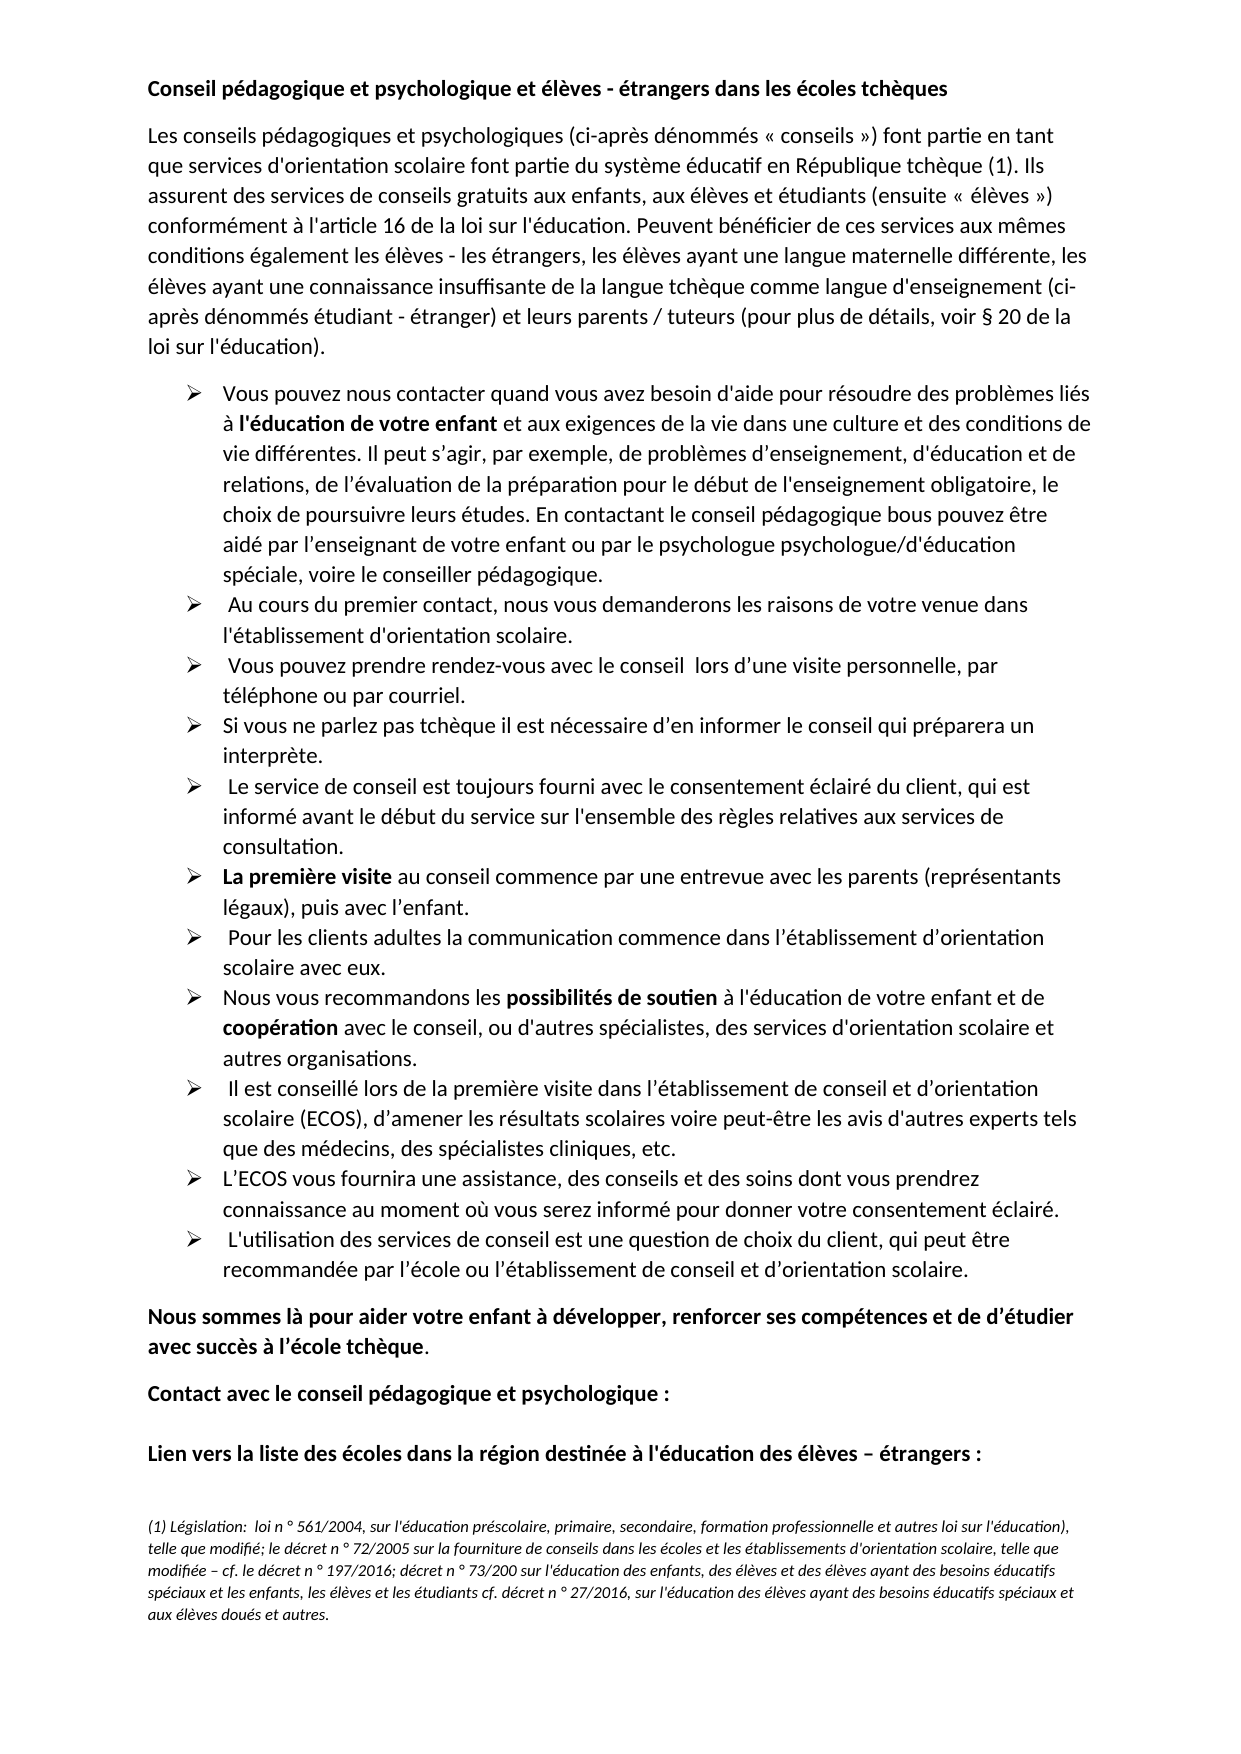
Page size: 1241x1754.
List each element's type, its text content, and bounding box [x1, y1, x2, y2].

list Le service de conseil est toujours fourni avec le consentement éclairé du client, qui est informé avant le début du service sur l'ensemble des règles relatives aux services de consultation. [185, 772, 1092, 860]
list Nous vous recommandons les possibilités de soutien à l'éducation de votre enfant et de coopération avec le conseil, ou d'autres spécialistes, des services d'orientation scolaire et autres organisations. [185, 983, 1092, 1072]
list Vous pouvez nous contacter quand vous avez besoin d'aide pour résoudre des problèmes liés à l'éducation de votre enfant et aux exigences de la vie dans une culture et des conditions de vie différentes. Il peut s’agir, par exemple, de problèmes d’enseignement, d'éducation et de relations, de l’évaluation de la préparation pour le début de l'enseignement obligatoire, le choix de poursuivre leurs études. En contactant le conseil pédagogique bous pouvez être aidé par l’enseignant de votre enfant ou par le psychologue psychologue/d'éducation spéciale, voire le conseiller pédagogique. [185, 379, 1092, 588]
list Au cours du premier contact, nous vous demanderons les raisons de votre venue dans l'établissement d'orientation scolaire. [185, 591, 1092, 649]
text Contact avec le conseil pédagogique et psychologique : [148, 1379, 1092, 1407]
list Si vous ne parlez pas tchèque il est nécessaire d’en informer le conseil qui préparera un interprète. [185, 711, 1092, 769]
list L’ECOS vous fournira une assistance, des conseils et des soins dont vous prendrez connaissance au moment où vous serez informé pour donner votre consentement éclairé. [185, 1164, 1092, 1223]
text Les conseils pédagogiques et psychologiques (ci-après dénommés « conseils ») font partie en tant que services d'orientation scolaire font partie du système éducatif en République tchèque (1). Ils assurent des services de conseils gratuits aux enfants, aux élèves et étudiants (ensuite « élèves ») conformément à l'article 16 de la loi sur l'éducation. Peuvent bénéficier de ces services aux mêmes conditions également les élèves - les étrangers, les élèves ayant une langue maternelle différente, les élèves ayant une connaissance insuffisante de la langue tchèque comme langue d'enseignement (ci-après dénommés étudiant - étranger) et leurs parents / tuteurs (pour plus de détails, voir § 20 de la loi sur l'éducation). [148, 121, 1092, 360]
text (1) Législation: loi n ° 561/2004, sur l'éducation préscolaire, primaire, secondaire, formation professionnelle et autres loi sur l'éducation), telle que modifié; le décret n ° 72/2005 sur la fourniture de conseils dans les écoles et les établissements d'orientation scolaire, telle que modifiée – cf. le décret n ° 197/2016; décret n ° 73/200 sur l'éducation des enfants, des élèves et des élèves ayant des besoins éducatifs spéciaux et les enfants, les élèves et les étudiants cf. décret n ° 27/2016, sur l'éducation des élèves ayant des besoins éducatifs spéciaux et aux élèves doués et autres. [148, 1517, 1092, 1624]
text Conseil pédagogique et psychologique et élèves - étrangers dans les écoles tchèques [148, 74, 1092, 102]
list L'utilisation des services de conseil est une question de choix du client, qui peut être recommandée par l’école ou l’établissement de conseil et d’orientation scolaire. [185, 1225, 1092, 1283]
list La première visite au conseil commence par une entrevue avec les parents (représentants légaux), puis avec l’enfant. [185, 862, 1092, 921]
list Vous pouvez prendre rendez-vous avec le conseil lors d’une visite personnelle, par téléphone ou par courriel. [185, 651, 1092, 709]
text Lien vers la liste des écoles dans la région destinée à l'éducation des élèves – étrangers : [148, 1439, 1092, 1467]
list Il est conseillé lors de la première visite dans l’établissement de conseil et d’orientation scolaire (ECOS), d’amener les résultats scolaires voire peut-être les avis d'autres experts tels que des médecins, des spécialistes cliniques, etc. [185, 1074, 1092, 1162]
list Pour les clients adultes la communication commence dans l’établissement d’orientation scolaire avec eux. [185, 923, 1092, 981]
text Nous sommes là pour aider votre enfant à développer, renforcer ses compétences et de d’étudier avec succès à l’école tchèque. [148, 1302, 1092, 1360]
